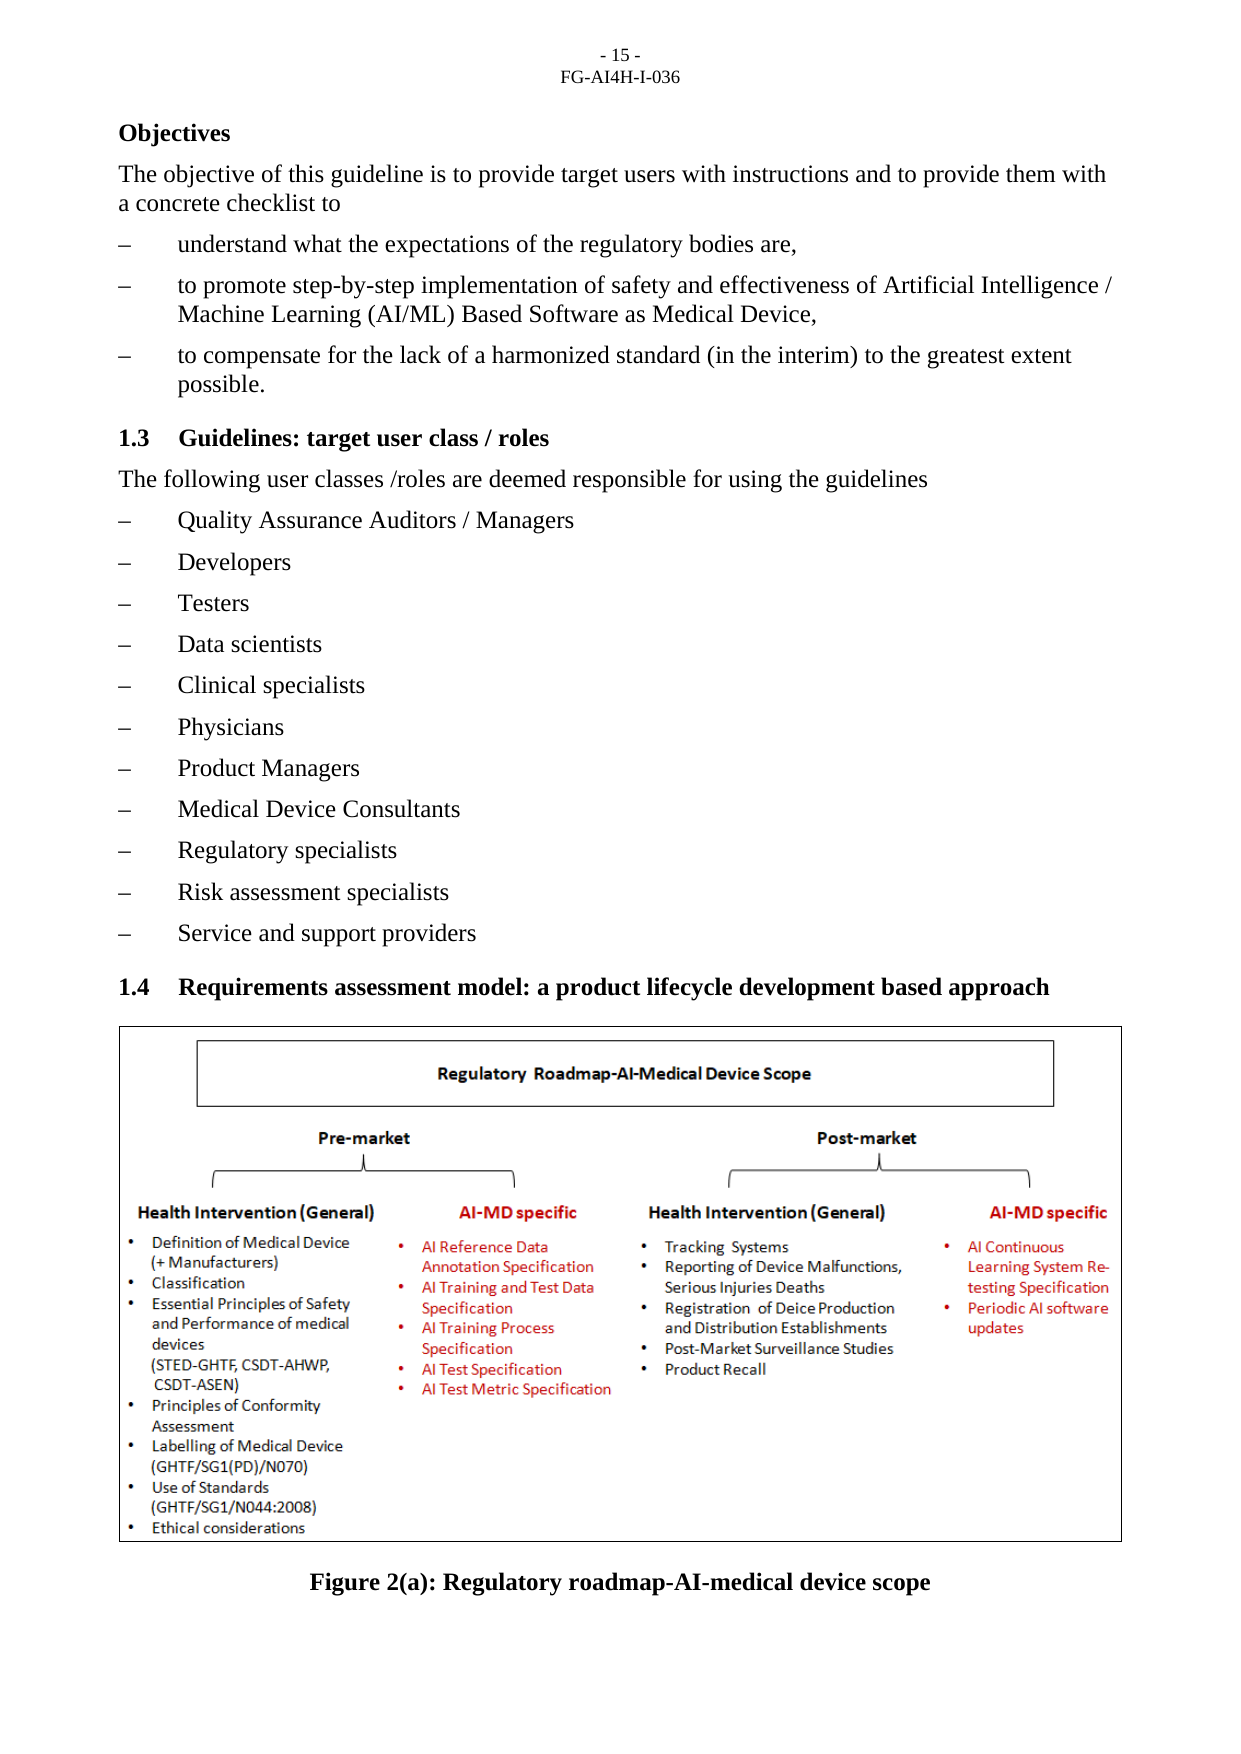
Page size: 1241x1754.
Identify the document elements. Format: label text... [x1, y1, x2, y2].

list Physicians [118, 712, 1122, 741]
list Medical Device Consultants [118, 794, 1122, 823]
list to promote step-by-step implementation of safety and effectiveness of Artificial Intelligence / Machine Learning (AI/ML) Based Software as Medical Device, [118, 271, 1122, 328]
list understand what the expectations of the regulatory bodies are, [118, 229, 1122, 258]
list Developers [118, 547, 1122, 576]
subtitle Objectives [118, 118, 1122, 147]
list Quality Assurance Auditors / Managers [118, 506, 1122, 534]
list Service and support providers [118, 918, 1122, 947]
list Clinical specialists [118, 671, 1122, 699]
subtitle Requirements assessment model: a product lifecycle development based approach [118, 972, 1122, 1001]
text The objective of this guideline is to provide target users with instructions and to provide them with a concrete checklist to [118, 159, 1122, 217]
list Data scientists [118, 629, 1122, 658]
list Regulatory specialists [118, 836, 1122, 864]
list Risk assessment specialists [118, 877, 1122, 906]
list Product Managers [118, 753, 1122, 782]
list to compensate for the lack of a harmonized standard (in the interim) to the greatest extent possible. [118, 341, 1122, 398]
list Testers [118, 588, 1122, 617]
subtitle Guidelines: target user class / roles [118, 423, 1122, 452]
picture [120, 1027, 1121, 1541]
text The following user classes /roles are deemed responsible for using the guidelines [118, 464, 1122, 493]
title Figure 2(a): Regulatory roadmap-AI-medical device scope [118, 1567, 1122, 1595]
